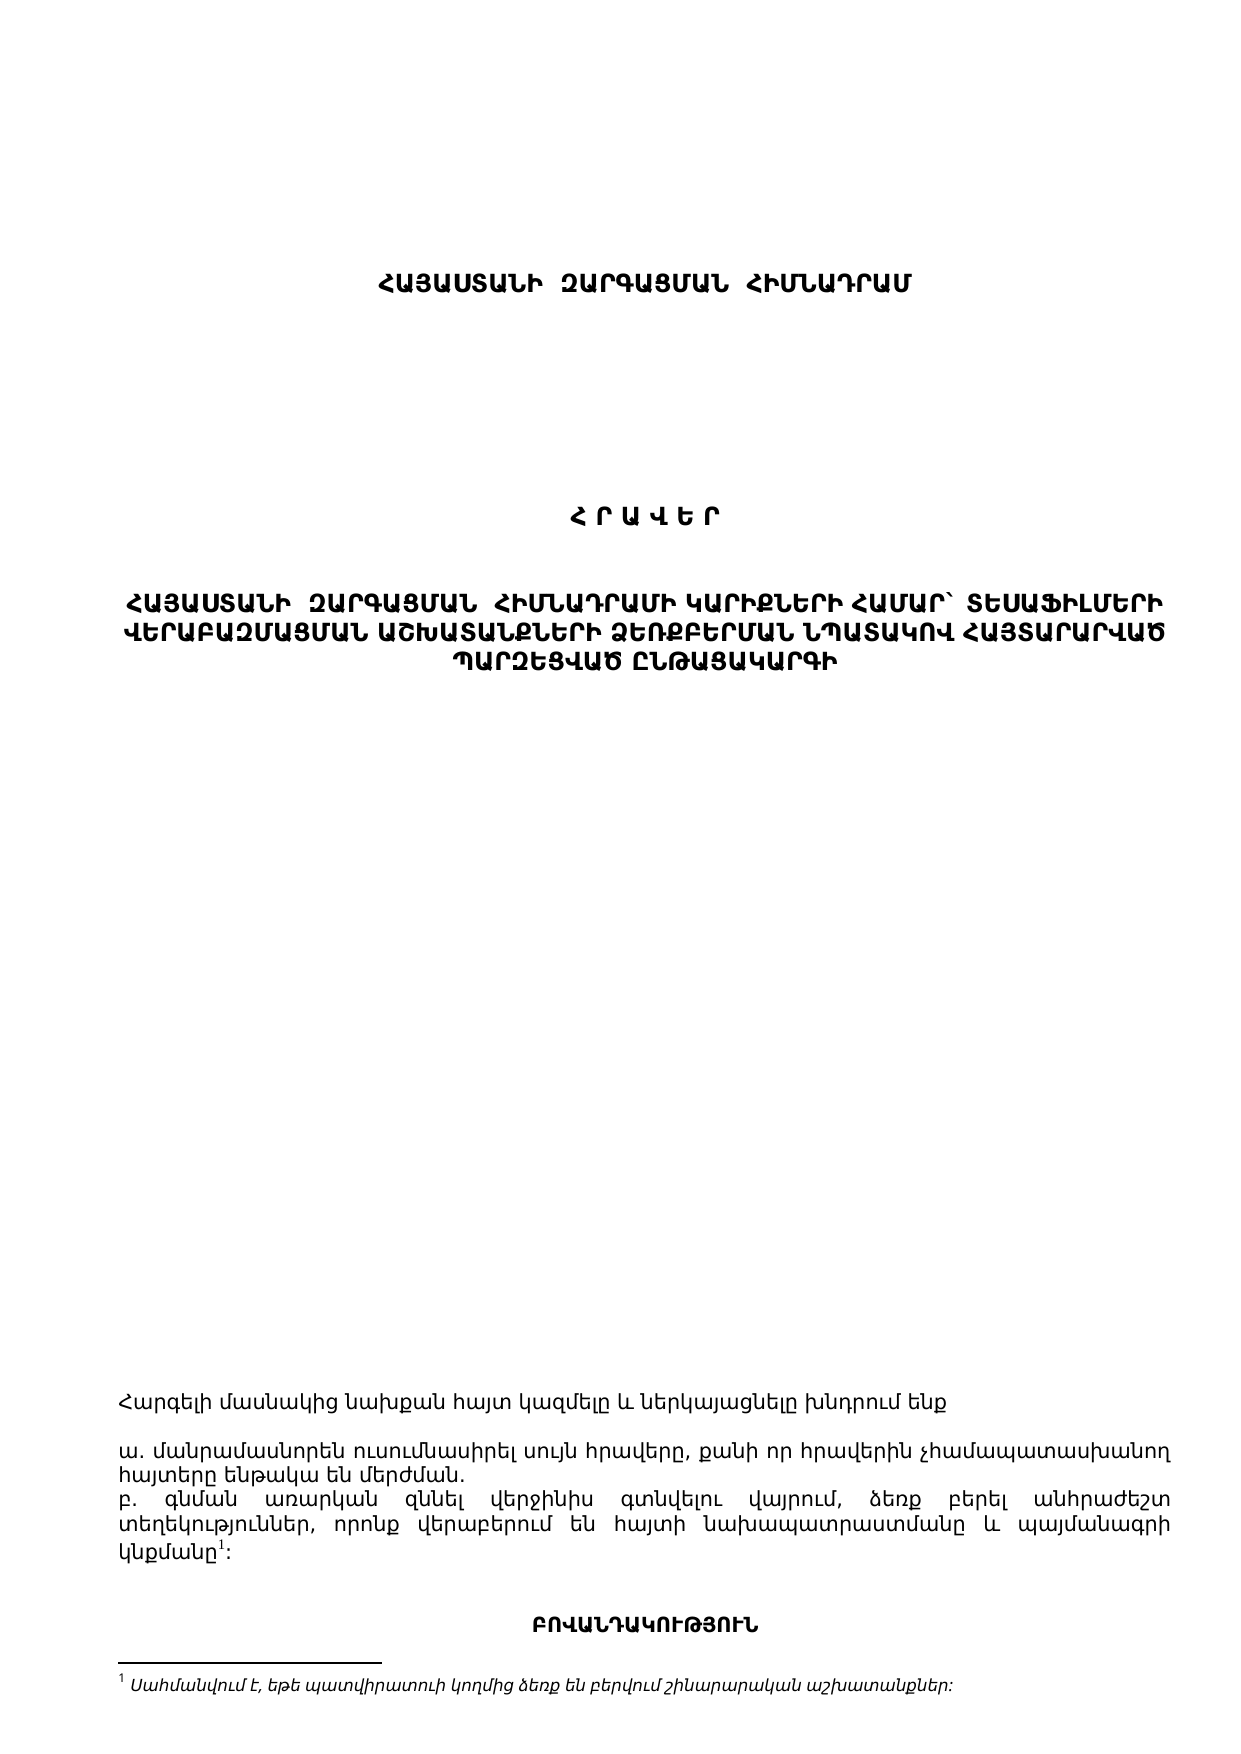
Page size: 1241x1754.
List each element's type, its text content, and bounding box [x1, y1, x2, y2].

text Հ Ր Ա Վ Ե Ր [118, 502, 1172, 531]
text ՀԱՅԱՍՏԱՆԻ ԶԱՐԳԱՑՄԱՆ ՀԻՄՆԱԴՐԱՄԻ ԿԱՐԻՔՆԵՐԻ ՀԱՄԱՐ` ՏԵՍԱՖԻԼՄԵՐԻ ՎԵՐԱԲԱԶՄԱՑՄԱՆ ԱՇԽԱՏԱՆՔՆԵՐԻ ՁԵՌՔԲԵՐՄԱՆ ՆՊԱՏԱԿՈՎ ՀԱՅՏԱՐԱՐՎԱԾ ՊԱՐԶԵՑՎԱԾ ԸՆԹԱՑԱԿԱՐԳԻ [118, 589, 1172, 677]
text Հարգելի մասնակից նախքան հայտ կազմելը և ներկայացնելը խնդրում ենք [118, 1390, 1172, 1415]
text ՀԱՅԱՍՏԱՆԻ ԶԱՐԳԱՑՄԱՆ ՀԻՄՆԱԴՐԱՄ [118, 269, 1172, 298]
text ԲՈՎԱՆԴԱԿՈՒԹՅՈՒՆ [118, 1613, 1172, 1638]
text ա. մանրամասնորեն ուսումնասիրել սույն հրավերը, քանի որ հրավերին չհամապատասխանող հայտերը ենթակա են մերժման. [118, 1439, 1172, 1487]
text բ. գնման առարկան զննել վերջինիս գտնվելու վայրում, ձեռք բերել անհրաժեշտ տեղեկություններ, որոնք վերաբերում են հայտի նախապատրաստմանը և պայմանագրի կնքմանը: [118, 1487, 1172, 1565]
